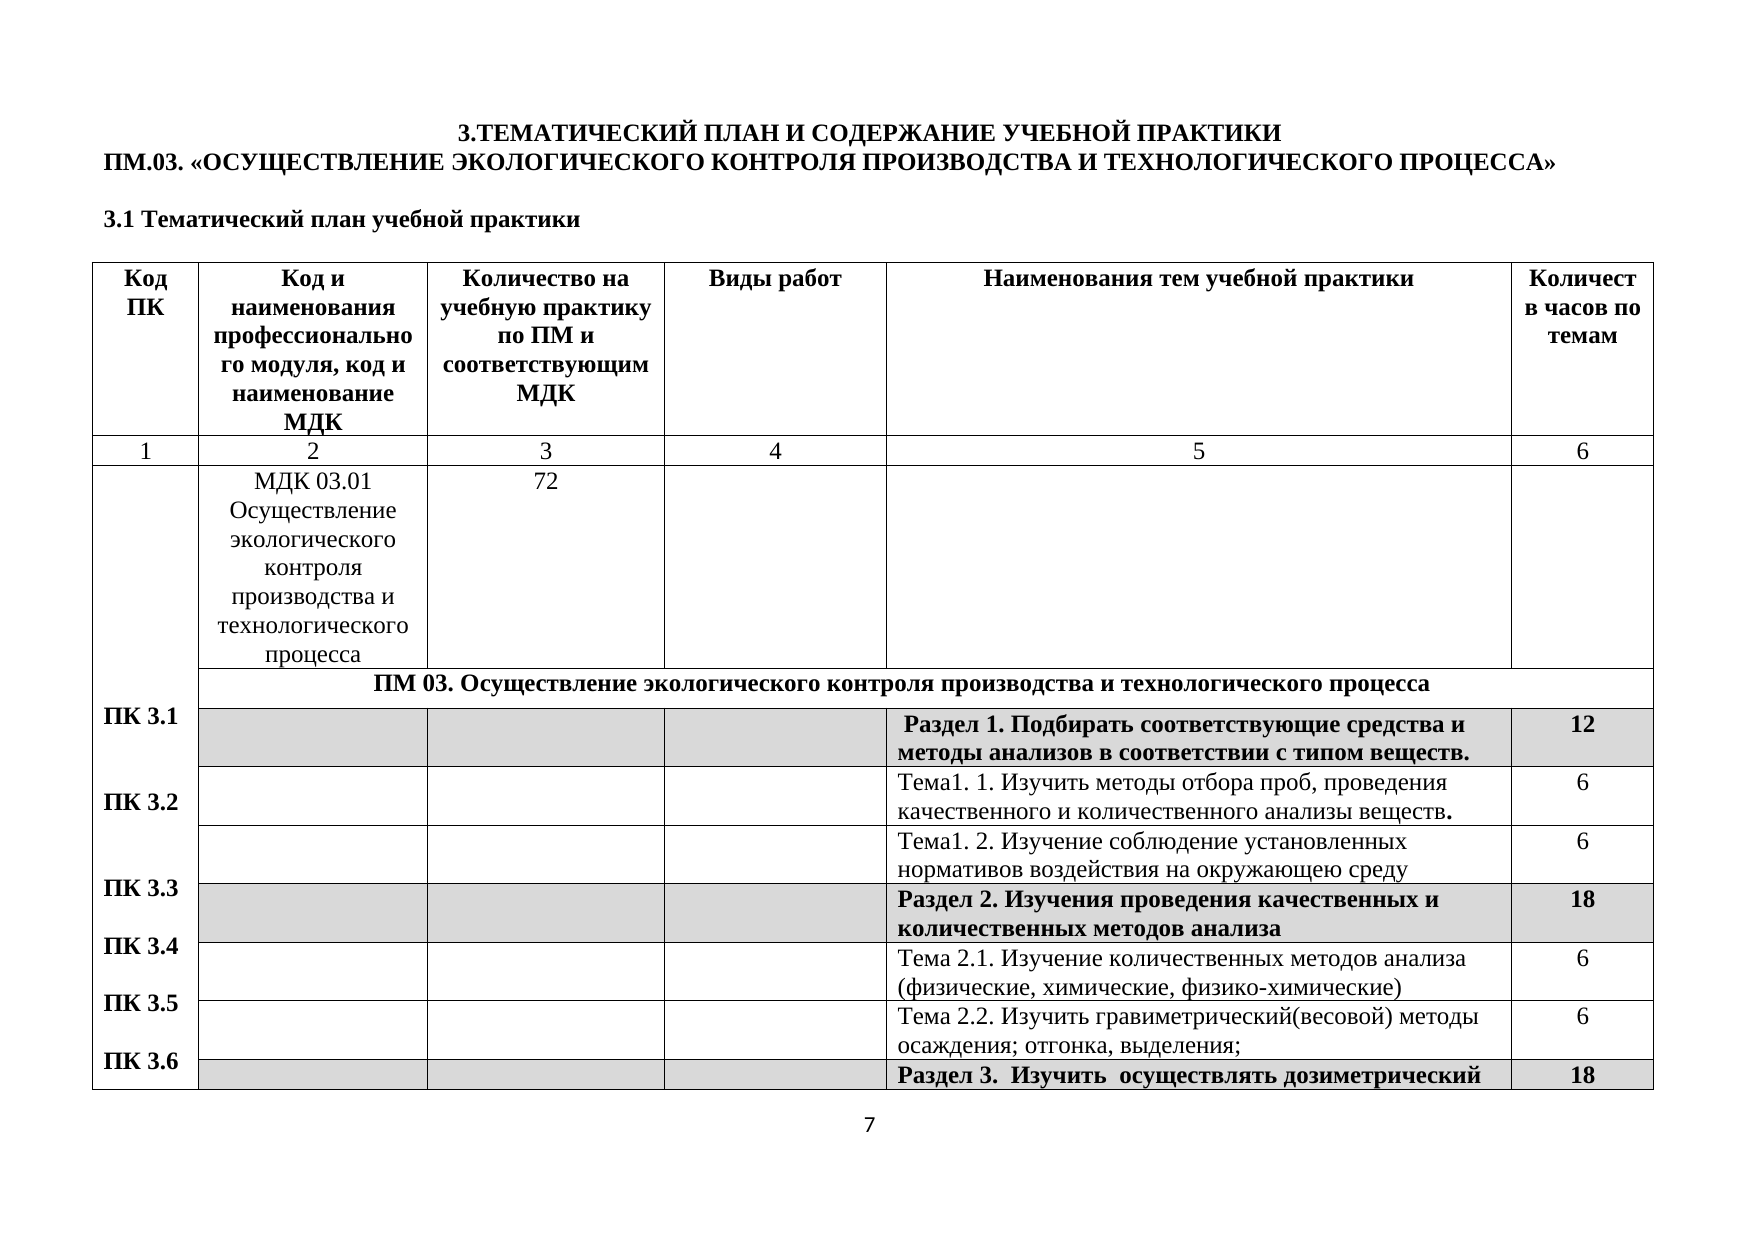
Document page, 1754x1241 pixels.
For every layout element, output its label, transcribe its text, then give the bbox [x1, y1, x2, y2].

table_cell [887, 1060, 1511, 1089]
table_cell 18 [1512, 1060, 1653, 1089]
table_cell [199, 884, 427, 942]
table_cell 6 [1512, 767, 1653, 825]
table_cell [428, 826, 664, 883]
table_cell [665, 884, 886, 942]
table_cell Тема1. 1. Изучить методы отбора проб, проведения качественного и количественного анализы веществ. [887, 767, 1511, 825]
text 3.1 Тематический план учебной практики [103, 204, 1636, 233]
table_cell [428, 884, 664, 942]
table_cell МДК 03.01 Осуществление экологического контроля производства и технологического процесса [199, 466, 427, 667]
table_cell [199, 826, 427, 883]
table_header Количеств часов по темам [1512, 263, 1653, 435]
table_header Количество на учебную практику по ПМ и соответствующим МДК [428, 263, 664, 435]
table_cell [428, 709, 664, 766]
table_cell ПМ 03. Осуществление экологического контроля производства и технологического процесса [199, 669, 1653, 708]
table_cell Тема 2.2. Изучить гравиметрический(весовой) методы осаждения; отгонка, выделения; [887, 1001, 1511, 1059]
table_cell 6 [1512, 826, 1653, 883]
text ПМ.03. «ОСУЩЕСТВЛЕНИЕ ЭКОЛОГИЧЕСКОГО КОНТРОЛЯ ПРОИЗВОДСТВА И ТЕХНОЛОГИЧЕСКОГО ПРОЦЕССА» [103, 147, 1636, 176]
table_cell ПК 3.1 ПК 3.2 ПК 3.3 ПК 3.4 ПК 3.5 ПК 3.6 [93, 466, 198, 1089]
text 3.ТЕМАТИЧЕСКИЙ ПЛАН И СОДЕРЖАНИЕ УЧЕБНОЙ ПРАКТИКИ [103, 118, 1636, 147]
table_cell Тема 2.1. Изучение количественных методов анализа (физические, химические, физико-химические) [887, 943, 1511, 1000]
table_cell [428, 767, 664, 825]
table_cell 1 [93, 436, 198, 465]
table_cell [199, 943, 427, 1000]
table_cell 4 [665, 436, 886, 465]
table_cell [199, 1001, 427, 1059]
table_cell [1512, 466, 1653, 667]
table_cell [887, 466, 1511, 667]
table_cell 5 [887, 436, 1511, 465]
table_cell 3 [428, 436, 664, 465]
table_cell 6 [1512, 1001, 1653, 1059]
table_cell [665, 466, 886, 667]
table_cell 12 [1512, 709, 1653, 766]
table_cell [428, 1001, 664, 1059]
table_cell [665, 943, 886, 1000]
table_cell Раздел 1. Подбирать соответствующие средства и методы анализов в соответствии с типом веществ. [887, 709, 1511, 766]
table_cell [199, 1060, 427, 1089]
table_cell 6 [1512, 943, 1653, 1000]
table_cell 18 [1512, 884, 1653, 942]
table_cell [428, 943, 664, 1000]
table_cell [199, 767, 427, 825]
table_cell 6 [1512, 436, 1653, 465]
table_cell Раздел 2. Изучения проведения качественных и количественных методов анализа [887, 884, 1511, 942]
table_cell [665, 709, 886, 766]
table_header Виды работ [665, 263, 886, 435]
table_cell [665, 1001, 886, 1059]
table_cell Тема1. 2. Изучение соблюдение установленных нормативов воздействия на окружающею среду [887, 826, 1511, 883]
table_cell 72 [428, 466, 664, 667]
table_cell [665, 1060, 886, 1089]
table_cell [199, 709, 427, 766]
table_cell [665, 826, 886, 883]
table_cell 2 [199, 436, 427, 465]
table_cell [665, 767, 886, 825]
table_header Код и наименования профессионального модуля, код и наименование МДК [199, 263, 427, 435]
table_cell [428, 1060, 664, 1089]
table_header Наименования тем учебной практики [887, 263, 1511, 435]
table_header Код ПК [93, 263, 198, 435]
